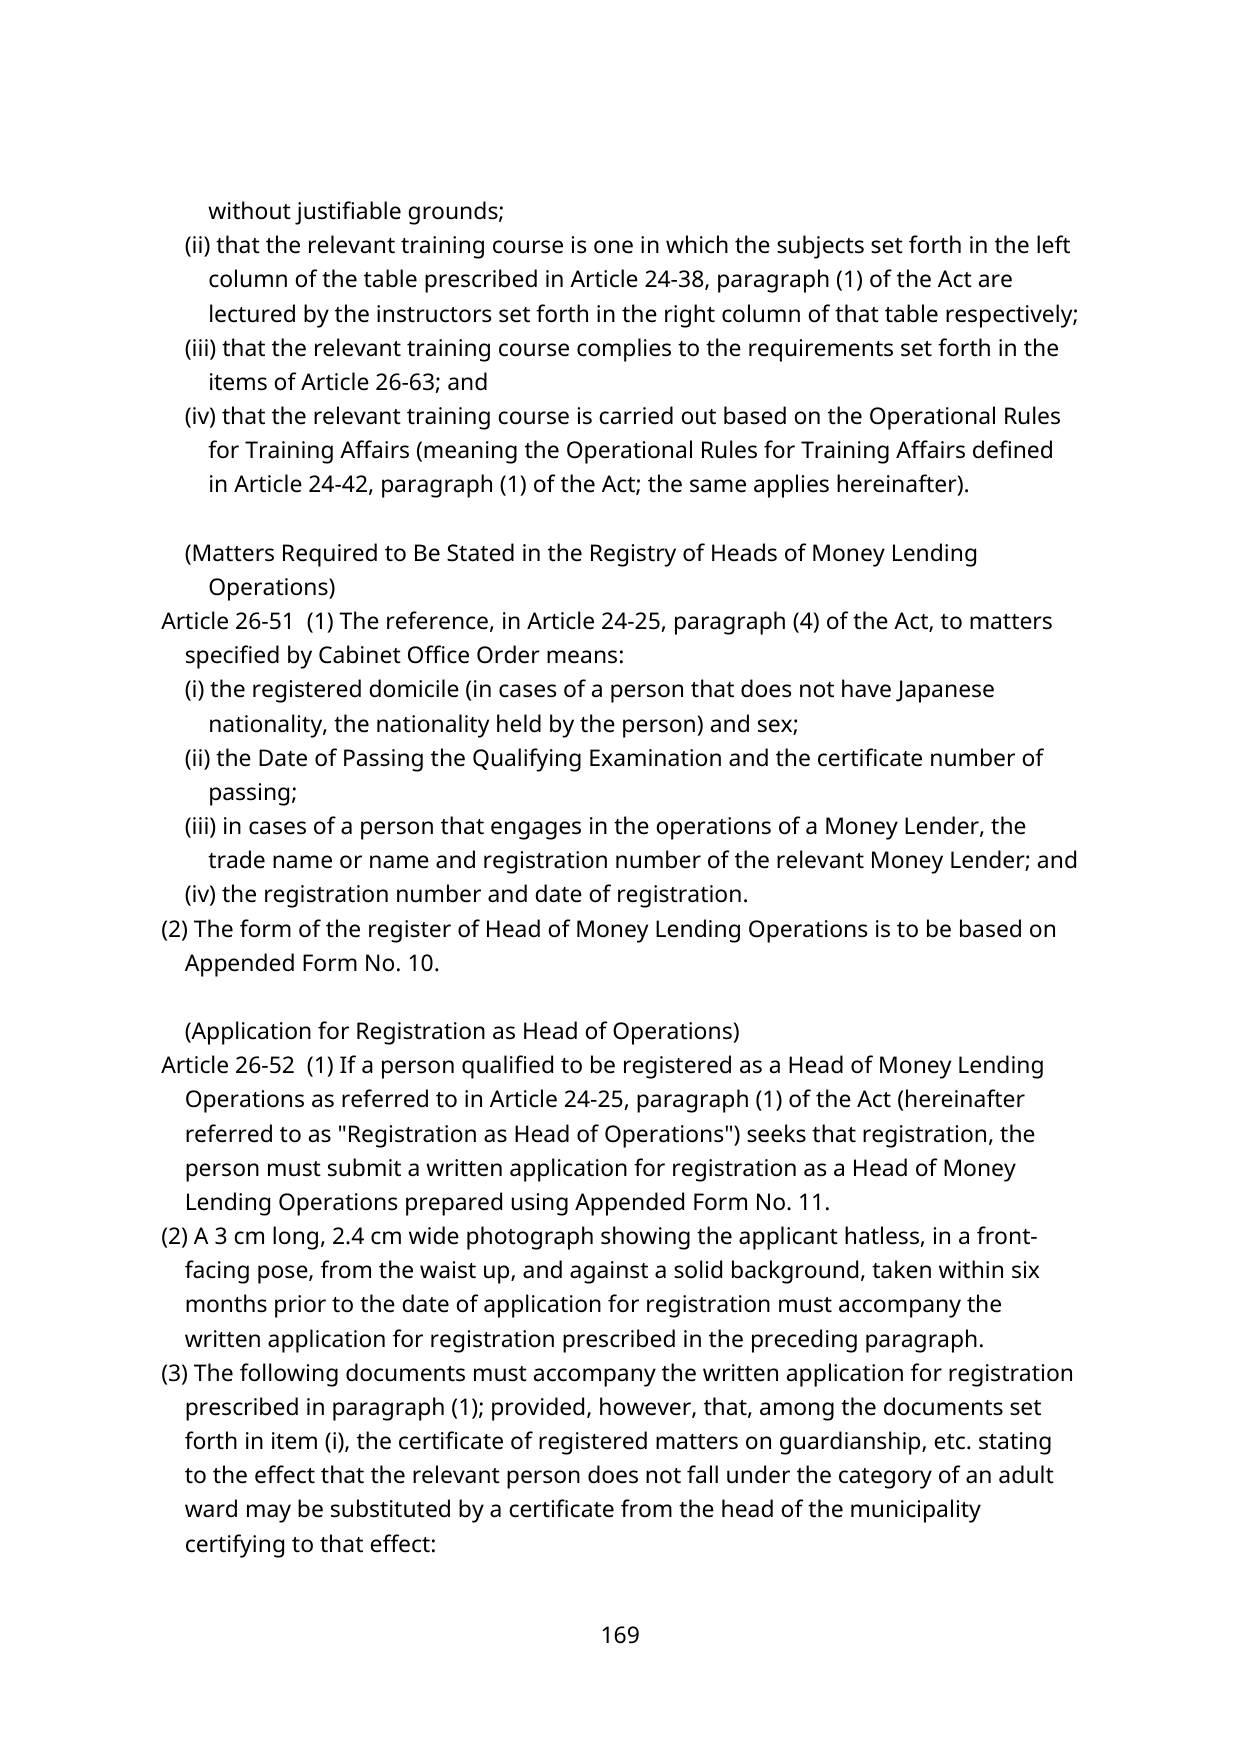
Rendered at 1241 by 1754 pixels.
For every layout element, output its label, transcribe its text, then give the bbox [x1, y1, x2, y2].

text (iv) that the relevant training course is carried out based on the Operational Rules for Training Affairs (meaning the Operational Rules for Training Affairs defined in Article 24-42, paragraph (1) of the Act; the same applies hereinafter). [184, 399, 1079, 501]
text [184, 194, 1079, 228]
text (2) The form of the register of Head of Money Lending Operations is to be based on Appended Form No. 10. [161, 911, 1079, 979]
text (Matters Required to Be Stated in the Registry of Heads of Money Lending Operations) [184, 535, 1079, 604]
text (iii) that the relevant training course complies to the requirements set forth in the items of Article 26-63; and [184, 330, 1079, 399]
text (2) A 3 cm long, 2.4 cm wide photograph showing the applicant hatless, in a front-facing pose, from the waist up, and against a solid background, taken within six months prior to the date of application for registration must accompany the written application for registration prescribed in the preceding paragraph. [161, 1219, 1079, 1355]
text (iv) the registration number and date of registration. [184, 877, 1079, 911]
text (Application for Registration as Head of Operations) [184, 1014, 1079, 1048]
text (iii) in cases of a person that engages in the operations of a Money Lender, the trade name or name and registration number of the relevant Money Lender; and [184, 809, 1079, 877]
text (ii) that the relevant training course is one in which the subjects set forth in the left column of the table prescribed in Article 24-38, paragraph (1) of the Act are lectured by the instructors set forth in the right column of that table respectively; [184, 228, 1079, 330]
text (ii) the Date of Passing the Qualifying Examination and the certificate number of passing; [184, 740, 1079, 809]
text Article 26-52 (1) If a person qualified to be registered as a Head of Money Lending Operations as referred to in Article 24-25, paragraph (1) of the Act (hereinafter referred to as "Registration as Head of Operations") seeks that registration, the person must submit a written application for registration as a Head of Money Lending Operations prepared using Appended Form No. 11. [161, 1048, 1079, 1219]
text (3) The following documents must accompany the written application for registration prescribed in paragraph (1); provided, however, that, among the documents set forth in item (i), the certificate of registered matters on guardianship, etc. stating to the effect that the relevant person does not fall under the category of an adult ward may be substituted by a certificate from the head of the municipality certifying to that effect: [161, 1355, 1079, 1560]
text Article 26-51 (1) The reference, in Article 24-25, paragraph (4) of the Act, to matters specified by Cabinet Office Order means: [161, 604, 1079, 672]
text (i) the registered domicile (in cases of a person that does not have Japanese nationality, the nationality held by the person) and sex; [184, 672, 1079, 740]
